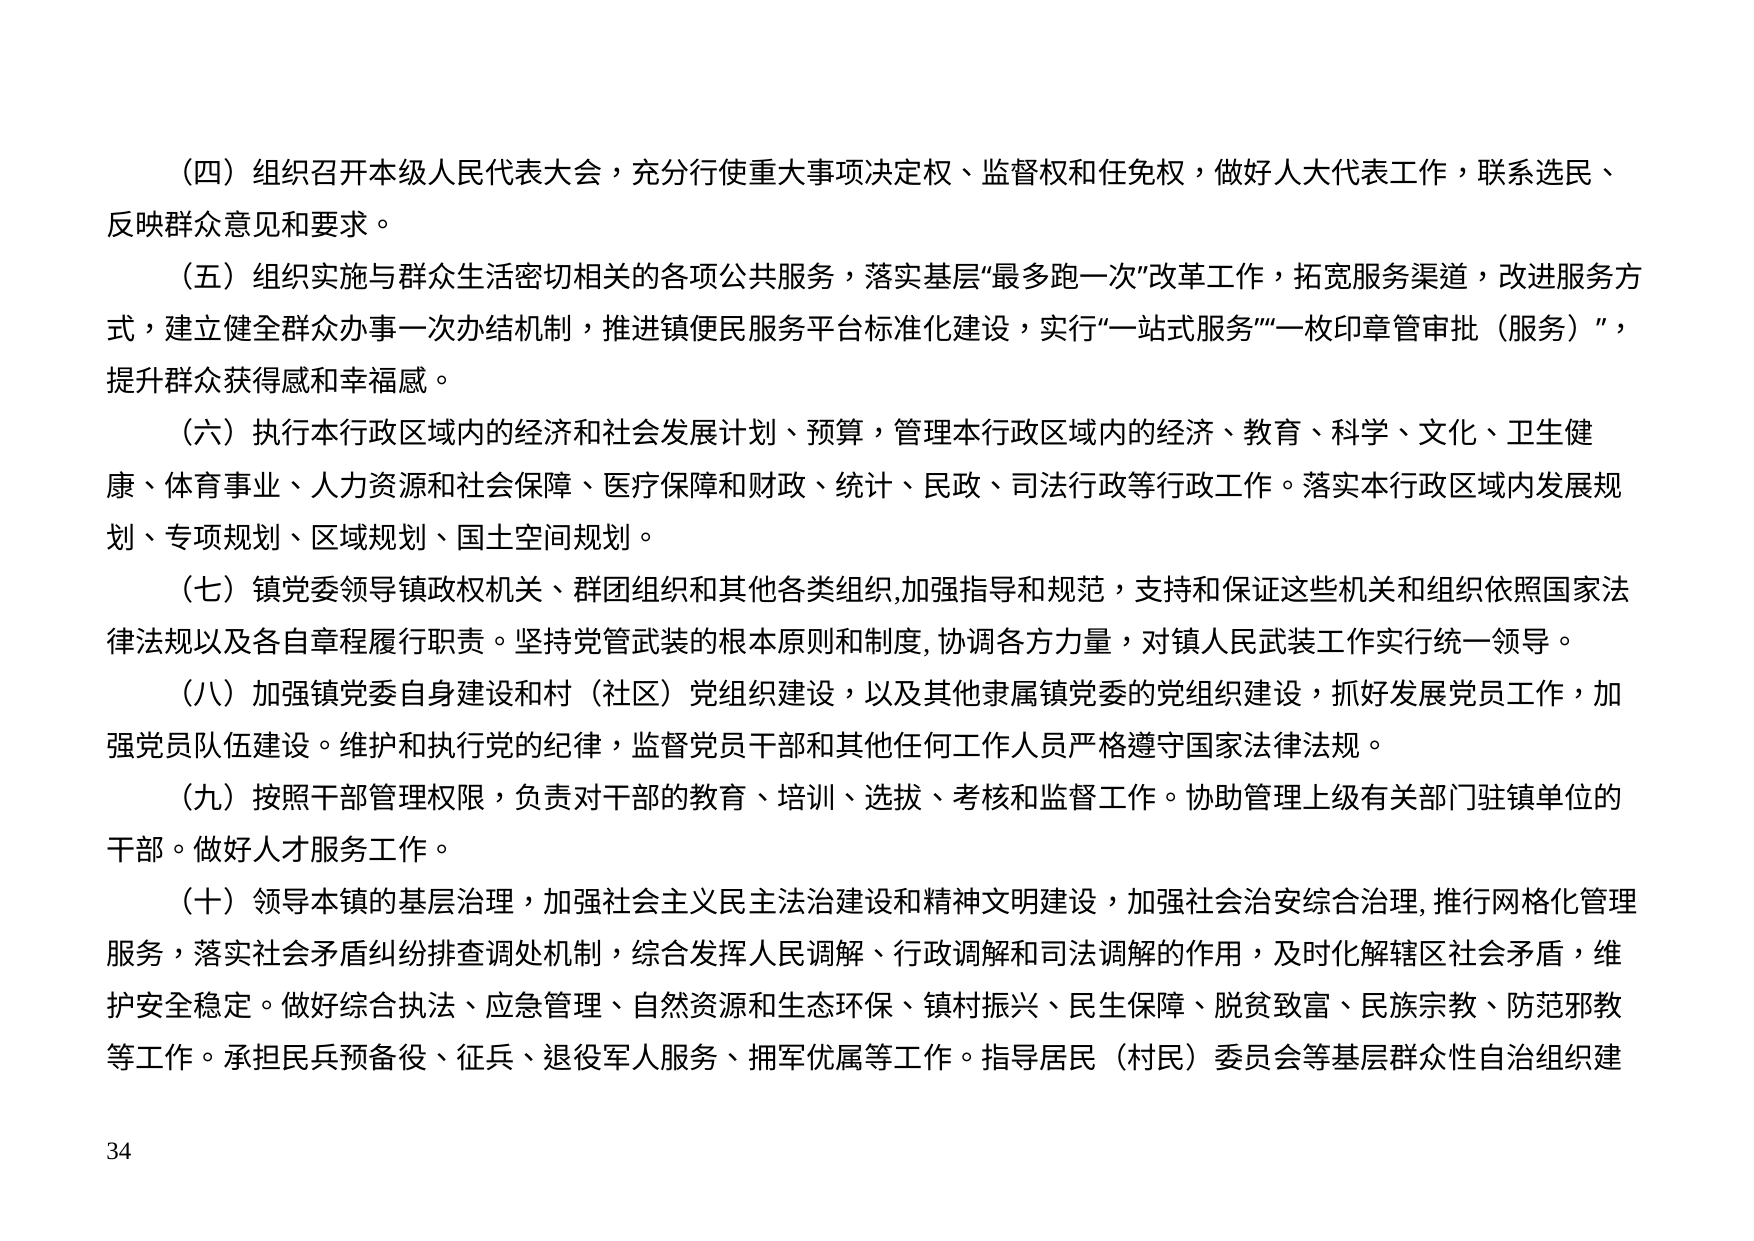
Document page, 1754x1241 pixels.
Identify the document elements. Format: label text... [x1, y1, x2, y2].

text （八）加强镇党委自身建设和村（社区）党组织建设，以及其他隶属镇党委的党组织建设，抓好发展党员工作，加强党员队伍建设。维护和执行党的纪律，监督党员干部和其他任何工作人员严格遵守国家法律法规。 [106, 663, 1648, 767]
text （六）执行本行政区域内的经济和社会发展计划、预算，管理本行政区域内的经济、教育、科学、文化、卫生健康、体育事业、人力资源和社会保障、医疗保障和财政、统计、民政、司法行政等行政工作。落实本行政区域内发展规划、专项规划、区域规划、国土空间规划。 [106, 402, 1648, 558]
text （五）组织实施与群众生活密切相关的各项公共服务，落实基层“最多跑一次”改革工作，拓宽服务渠道，改进服务方式，建立健全群众办事一次办结机制，推进镇便民服务平台标准化建设，实行“一站式服务”“一枚印章管审批（服务）”，提升群众获得感和幸福感。 [106, 246, 1648, 402]
text （七）镇党委领导镇政权机关、群团组织和其他各类组织,加强指导和规范，支持和保证这些机关和组织依照国家法律法规以及各自章程履行职责。坚持党管武装的根本原则和制度, 协调各方力量，对镇人民武装工作实行统一领导。 [106, 558, 1648, 663]
text （四）组织召开本级人民代表大会，充分行使重大事项决定权、监督权和任免权，做好人大代表工作，联系选民、反映群众意见和要求。 [106, 142, 1648, 246]
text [106, 871, 1648, 1079]
text （九）按照干部管理权限，负责对干部的教育、培训、选拔、考核和监督工作。协助管理上级有关部门驻镇单位的干部。做好人才服务工作。 [106, 767, 1648, 871]
